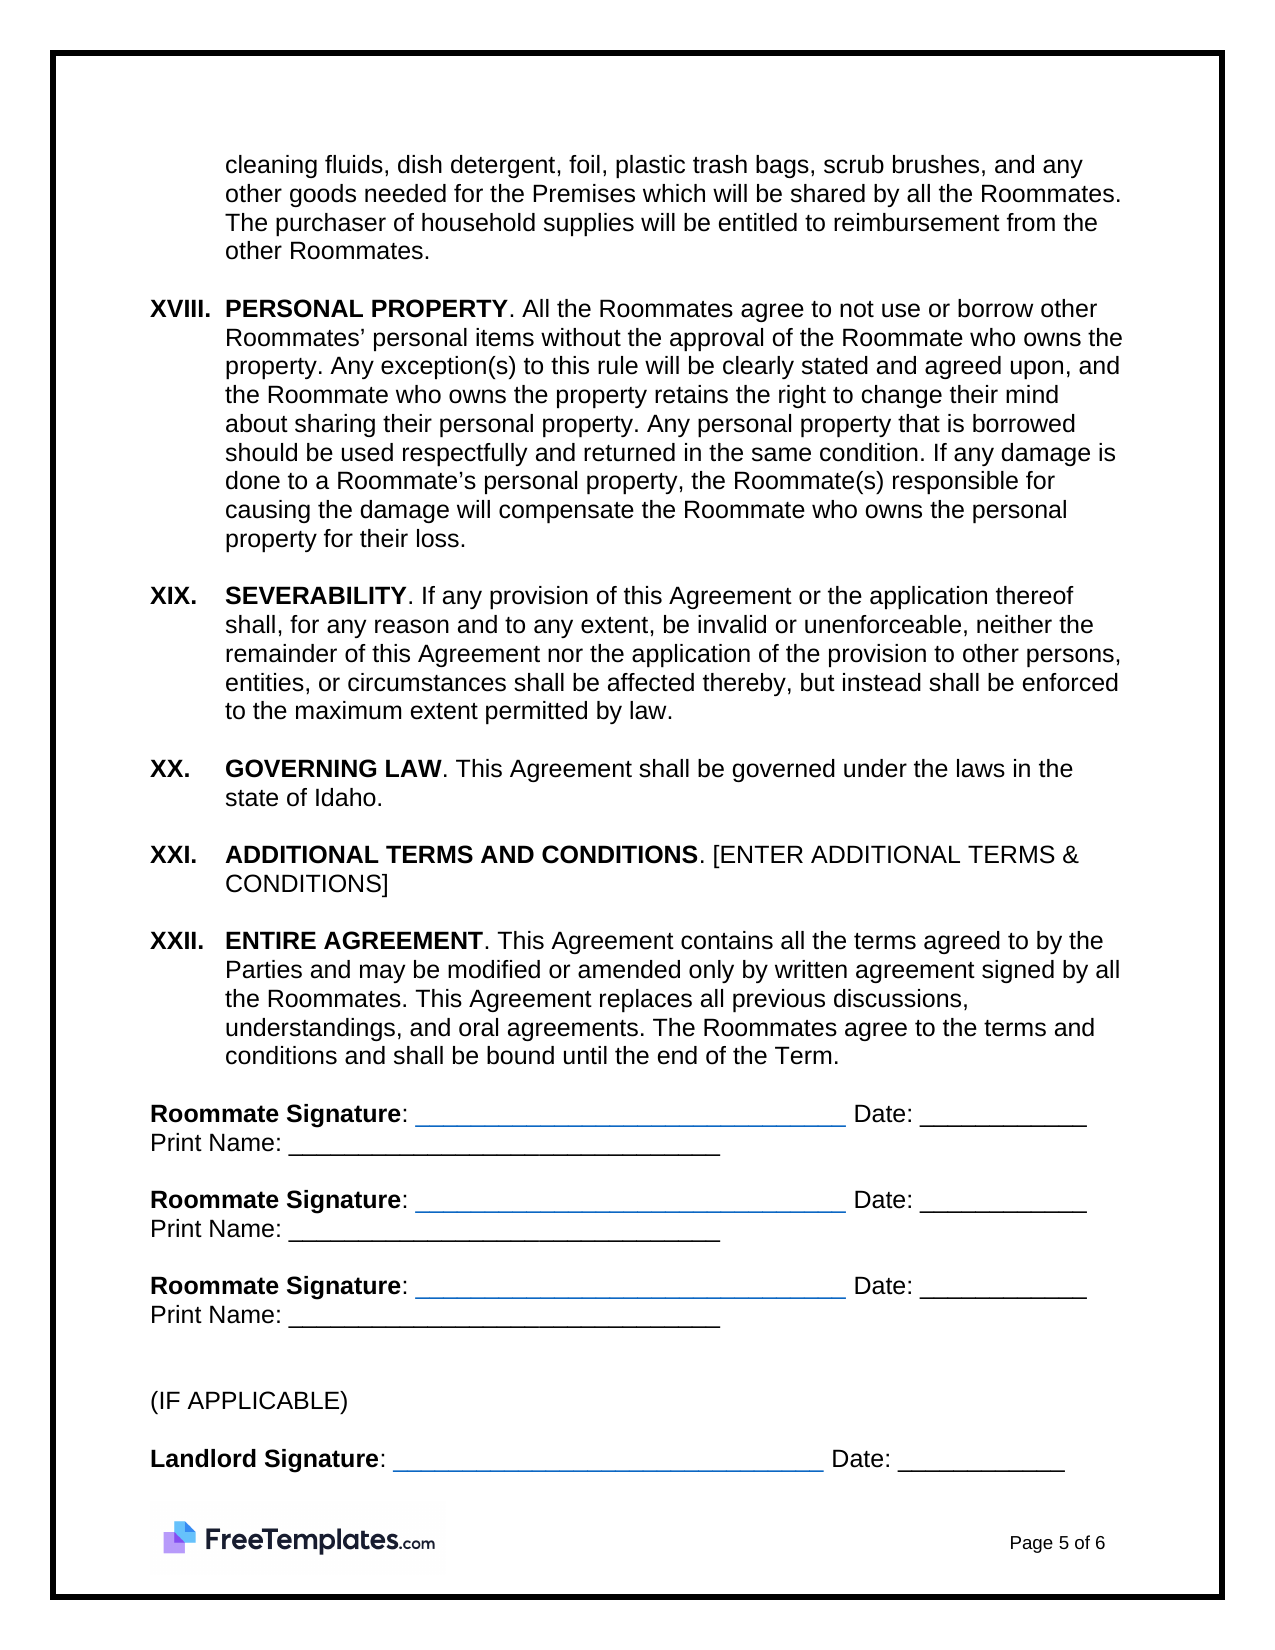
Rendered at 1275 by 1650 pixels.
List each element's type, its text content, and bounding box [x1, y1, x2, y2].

text Print Name: _______________________________ [150, 1127, 1125, 1156]
text Roommate Signature: _______________________________ Date: ____________ [150, 1099, 1125, 1127]
picture [150, 1501, 446, 1575]
text Print Name: _______________________________ [150, 1214, 1125, 1242]
list GOVERNING LAW. This Agreement shall be governed under the laws in the state of Idaho. [150, 754, 1125, 811]
list ENTIRE AGREEMENT. This Agreement contains all the terms agreed to by the Parties and may be modified or amended only by written agreement signed by all the Roommates. This Agreement replaces all previous discussions, understandings, and oral agreements. The Roommates agree to the terms and conditions and shall be bound until the end of the Term. [150, 926, 1125, 1070]
text Print Name: _______________________________ [150, 1300, 1125, 1329]
list ADDITIONAL TERMS AND CONDITIONS. [ENTER ADDITIONAL TERMS & CONDITIONS] [150, 840, 1125, 897]
text (IF APPLICABLE) [150, 1386, 1125, 1415]
text Landlord Signature: _______________________________ Date: ____________ [150, 1444, 1125, 1472]
text Roommate Signature: _______________________________ Date: ____________ [150, 1271, 1125, 1300]
text Roommate Signature: _______________________________ Date: ____________ [150, 1185, 1125, 1214]
list PERSONAL PROPERTY. All the Roommates agree to not use or borrow other Roommates’ personal items without the approval of the Roommate who owns the property. Any exception(s) to this rule will be clearly stated and agreed upon, and the Roommate who owns the property retains the right to change their mind about sharing their personal property. Any personal property that is borrowed should be used respectfully and returned in the same condition. If any damage is done to a Roommate’s personal property, the Roommate(s) responsible for causing the damage will compensate the Roommate who owns the personal property for their loss. [150, 294, 1125, 552]
list SEVERABILITY. If any provision of this Agreement or the application thereof shall, for any reason and to any extent, be invalid or unenforceable, neither the remainder of this Agreement nor the application of the provision to other persons, entities, or circumstances shall be affected thereby, but instead shall be enforced to the maximum extent permitted by law. [150, 581, 1125, 725]
